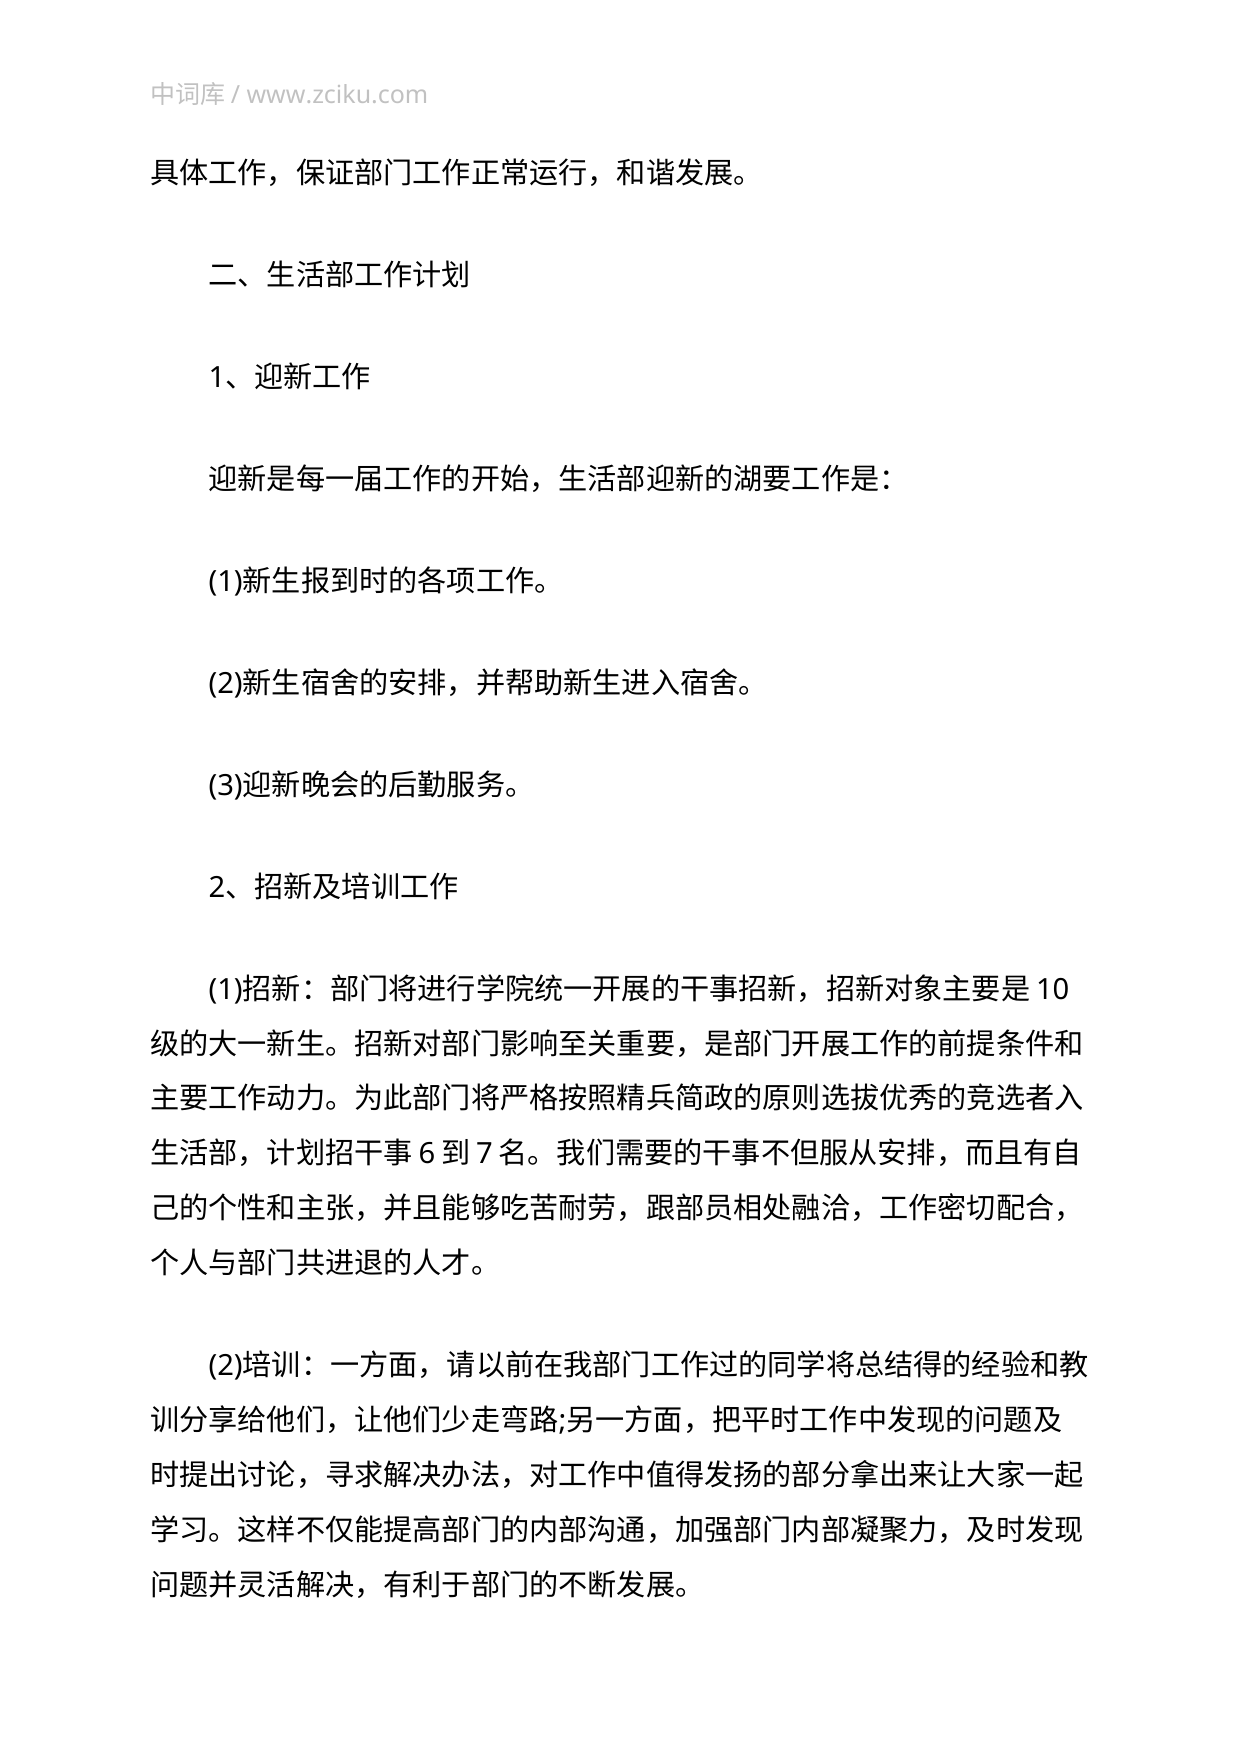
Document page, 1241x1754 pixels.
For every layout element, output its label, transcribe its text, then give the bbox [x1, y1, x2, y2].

text (3)迎新晚会的后勤服务。 [150, 761, 1090, 804]
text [150, 150, 1090, 192]
text 迎新是每一届工作的开始，生活部迎新的湖要工作是： [150, 456, 1090, 498]
text (1)招新：部门将进行学院统一开展的干事招新，招新对象主要是10级的大一新生。招新对部门影响至关重要，是部门开展工作的前提条件和主要工作动力。为此部门将严格按照精兵简政的原则选拔优秀的竞选者入生活部，计划招干事6到7名。我们需要的干事不但服从安排，而且有自己的个性和主张，并且能够吃苦耐劳，跟部员相处融洽，工作密切配合，个人与部门共进退的人才。 [150, 965, 1090, 1282]
text (1)新生报到时的各项工作。 [150, 557, 1090, 600]
text (2)新生宿舍的安排，并帮助新生进入宿舍。 [150, 659, 1090, 702]
text 1、迎新工作 [150, 353, 1090, 396]
text (2)培训：一方面，请以前在我部门工作过的同学将总结得的经验和教训分享给他们，让他们少走弯路;另一方面，把平时工作中发现的问题及时提出讨论，寻求解决办法，对工作中值得发扬的部分拿出来让大家一起学习。这样不仅能提高部门的内部沟通，加强部门内部凝聚力，及时发现问题并灵活解决，有利于部门的不断发展。 [150, 1342, 1090, 1604]
text 二、生活部工作计划 [150, 252, 1090, 294]
text 2、招新及培训工作 [150, 863, 1090, 906]
